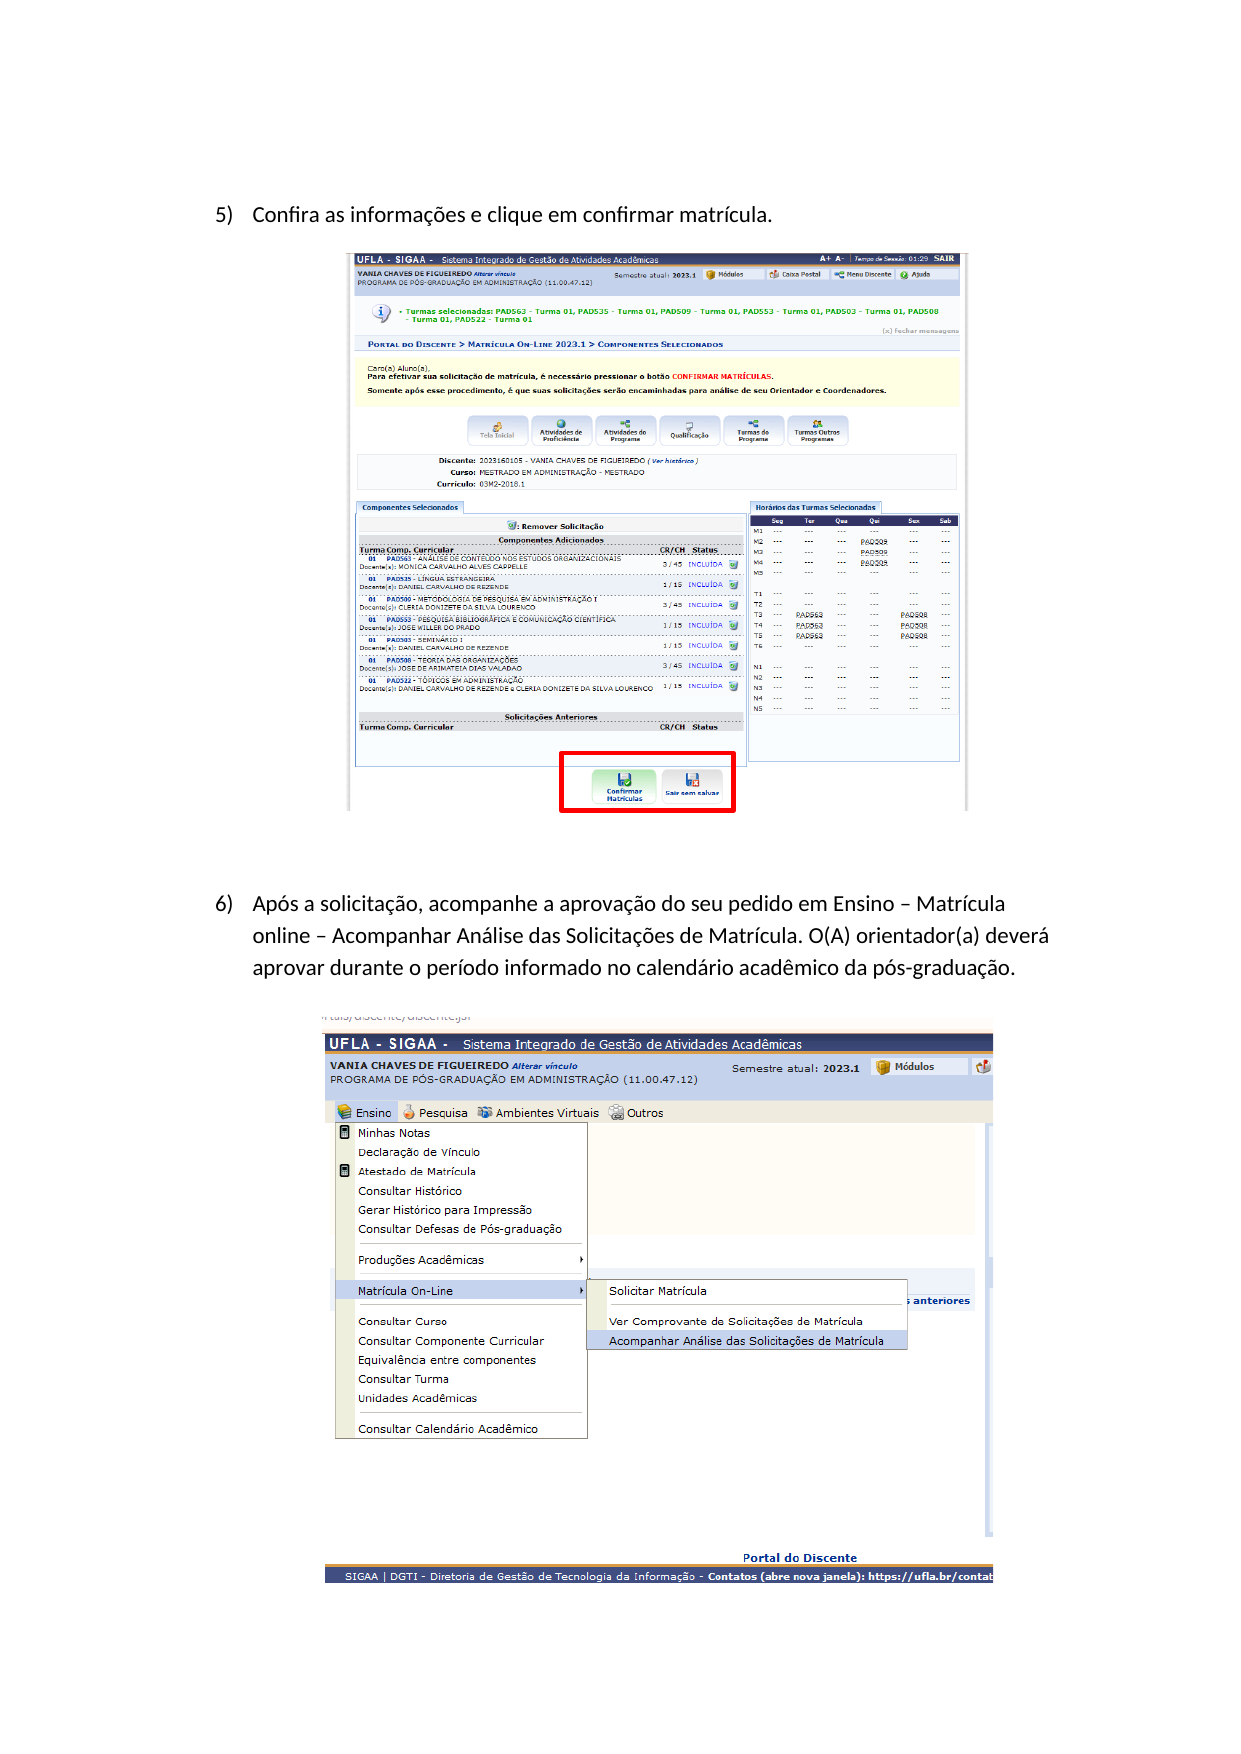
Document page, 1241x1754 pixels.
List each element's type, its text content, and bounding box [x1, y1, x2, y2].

list Confira as informações e clique em confirmar matrícula. [215, 201, 1063, 229]
list Após a solicitação, acompanhe a aprovação do seu pedido em Ensino – Matrícula online – Acompanhar Análise das Solicitações de Matrícula. O(A) orientador(a) deverá aprovar durante o período informado no calendário acadêmico da pós-graduação. [215, 889, 1063, 981]
picture [322, 1017, 994, 1583]
picture [345, 253, 969, 811]
picture [564, 755, 731, 808]
